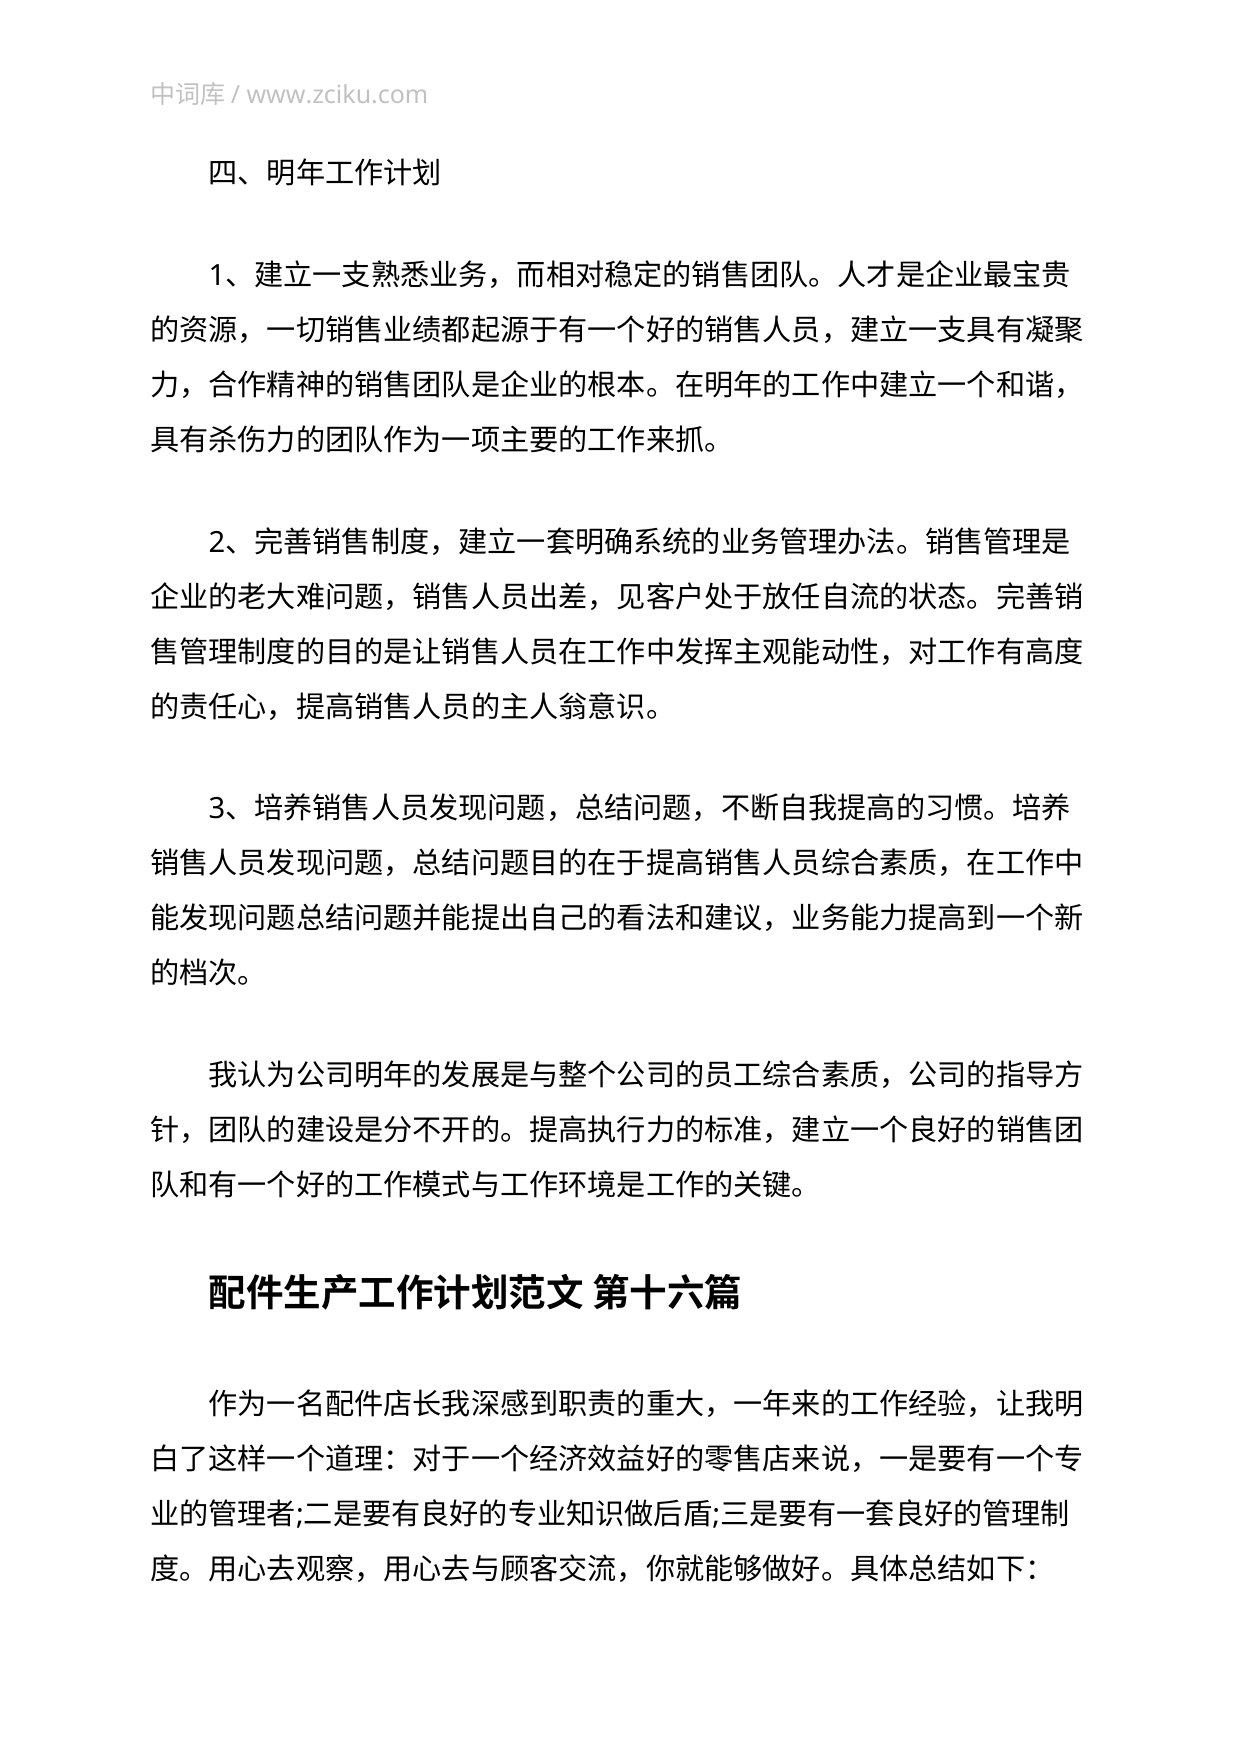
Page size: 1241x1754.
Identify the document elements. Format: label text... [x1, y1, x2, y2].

text 2、完善销售制度，建立一套明确系统的业务管理办法。销售管理是企业的老大难问题，销售人员出差，见客户处于放任自流的状态。完善销售管理制度的目的是让销售人员在工作中发挥主观能动性，对工作有高度的责任心，提高销售人员的主人翁意识。 [150, 518, 1090, 725]
text 作为一名配件店长我深感到职责的重大，一年来的工作经验，让我明白了这样一个道理：对于一个经济效益好的零售店来说，一是要有一个专业的管理者;二是要有良好的专业知识做后盾;三是要有一套良好的管理制度。用心去观察，用心去与顾客交流，你就能够做好。具体总结如下： [150, 1380, 1090, 1587]
text 3、培养销售人员发现问题，总结问题，不断自我提高的习惯。培养销售人员发现问题，总结问题目的在于提高销售人员综合素质，在工作中能发现问题总结问题并能提出自己的看法和建议，业务能力提高到一个新的档次。 [150, 785, 1090, 992]
text 配件生产工作计划范文 第十六篇 [150, 1263, 1090, 1317]
text 四、明年工作计划 [150, 150, 1090, 192]
text 我认为公司明年的发展是与整个公司的员工综合素质，公司的指导方针，团队的建设是分不开的。提高执行力的标准，建立一个良好的销售团队和有一个好的工作模式与工作环境是工作的关键。 [150, 1051, 1090, 1203]
text 1、建立一支熟悉业务，而相对稳定的销售团队。人才是企业最宝贵的资源，一切销售业绩都起源于有一个好的销售人员，建立一支具有凝聚力，合作精神的销售团队是企业的根本。在明年的工作中建立一个和谐，具有杀伤力的团队作为一项主要的工作来抓。 [150, 252, 1090, 459]
